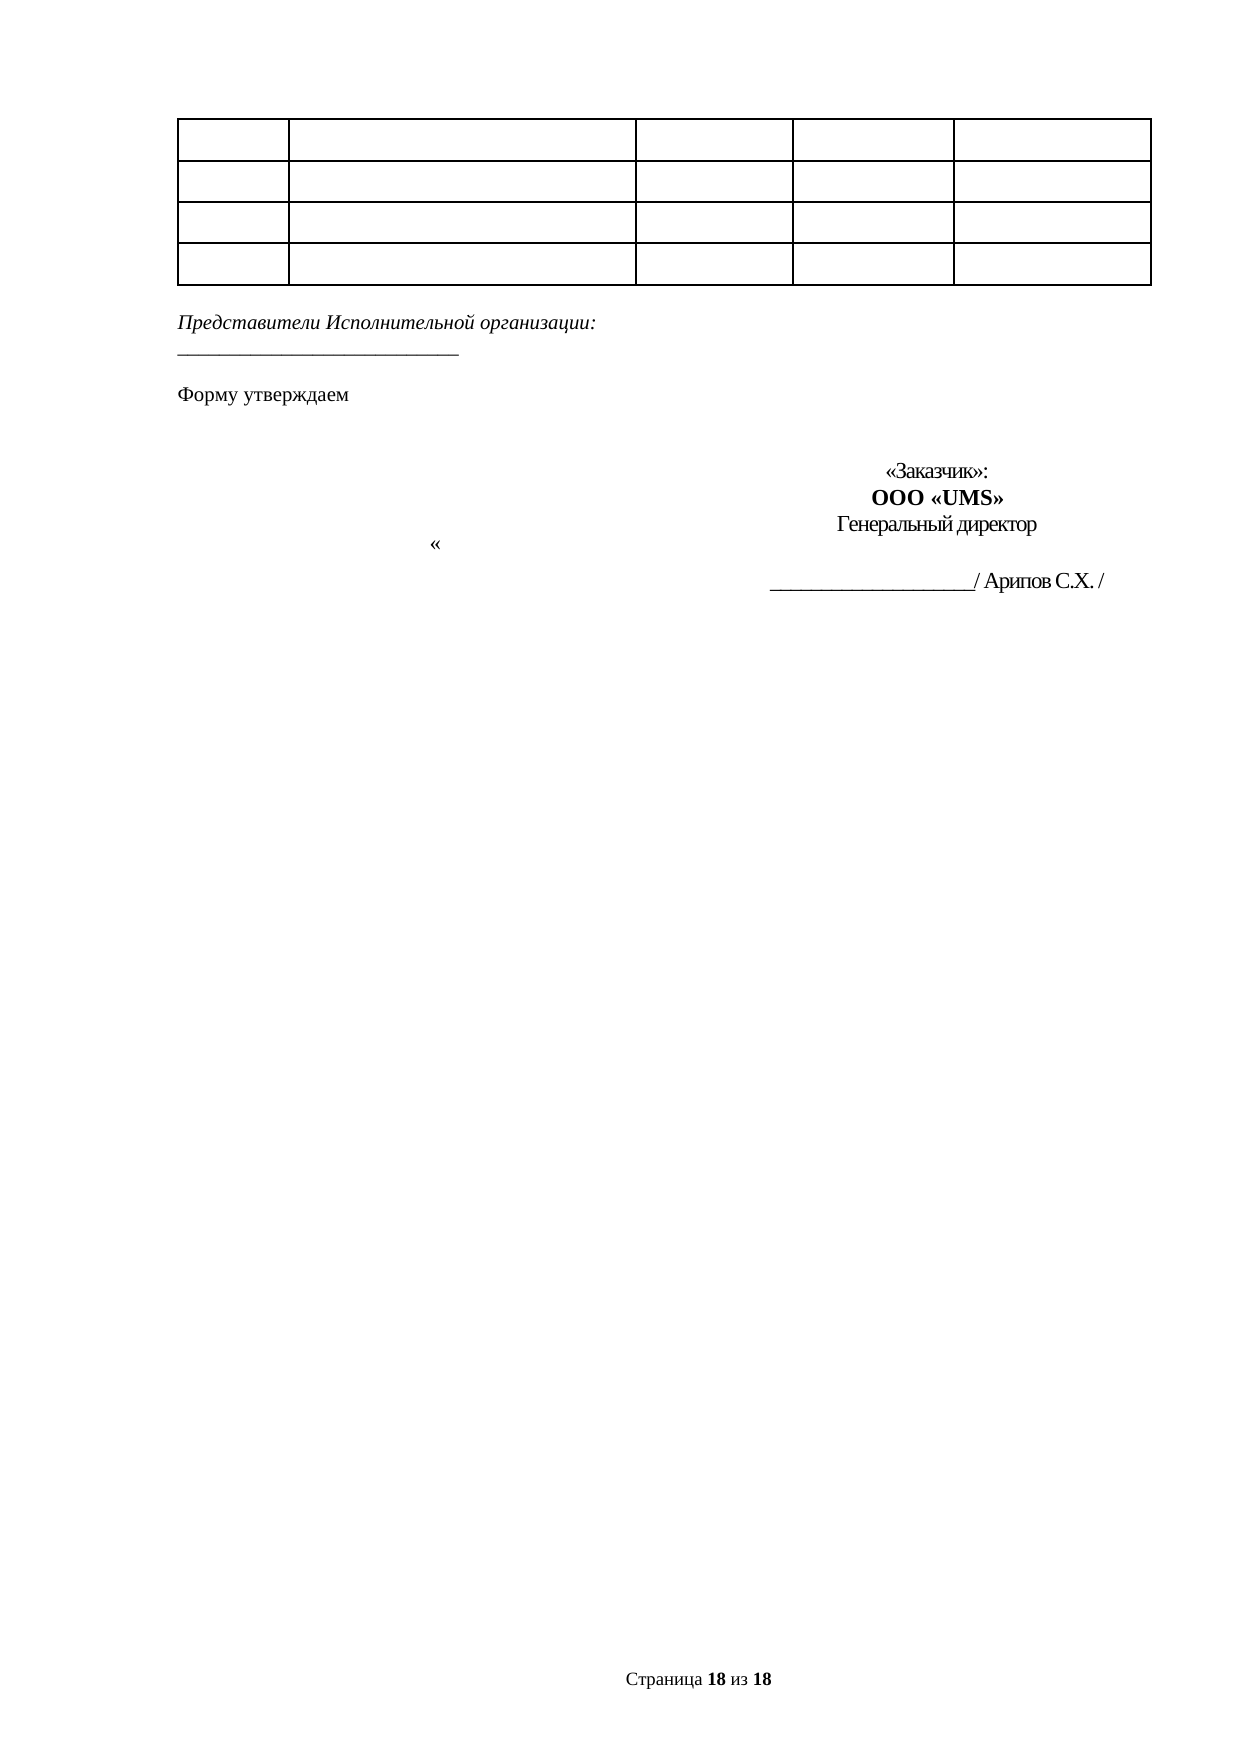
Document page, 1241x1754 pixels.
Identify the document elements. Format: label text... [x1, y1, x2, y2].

table_cell [290, 162, 635, 201]
table_header «Заказчик»: ООО «UMS» Генеральный директор ____________________/ Арипов С.Х. / [679, 458, 1196, 627]
text Форму утверждаем [177, 382, 1152, 406]
table_cell [637, 203, 792, 242]
table_cell [179, 203, 288, 242]
table_cell [179, 244, 288, 283]
text ___________________________ [177, 334, 1152, 358]
table_cell [955, 162, 1150, 201]
table_cell [794, 203, 953, 242]
table_cell [637, 120, 792, 159]
table_cell [637, 244, 792, 283]
table_cell [955, 244, 1150, 283]
table_cell [290, 120, 635, 159]
table_cell [794, 162, 953, 201]
table_cell [955, 120, 1150, 159]
table_cell [794, 120, 953, 159]
table_header « [192, 458, 679, 627]
table_cell [794, 244, 953, 283]
table_cell [179, 120, 288, 159]
table_cell [290, 244, 635, 283]
table_cell [955, 203, 1150, 242]
table_cell [290, 203, 635, 242]
text Представители Исполнительной организации: [177, 310, 1152, 334]
table_cell [637, 162, 792, 201]
table_cell [179, 162, 288, 201]
